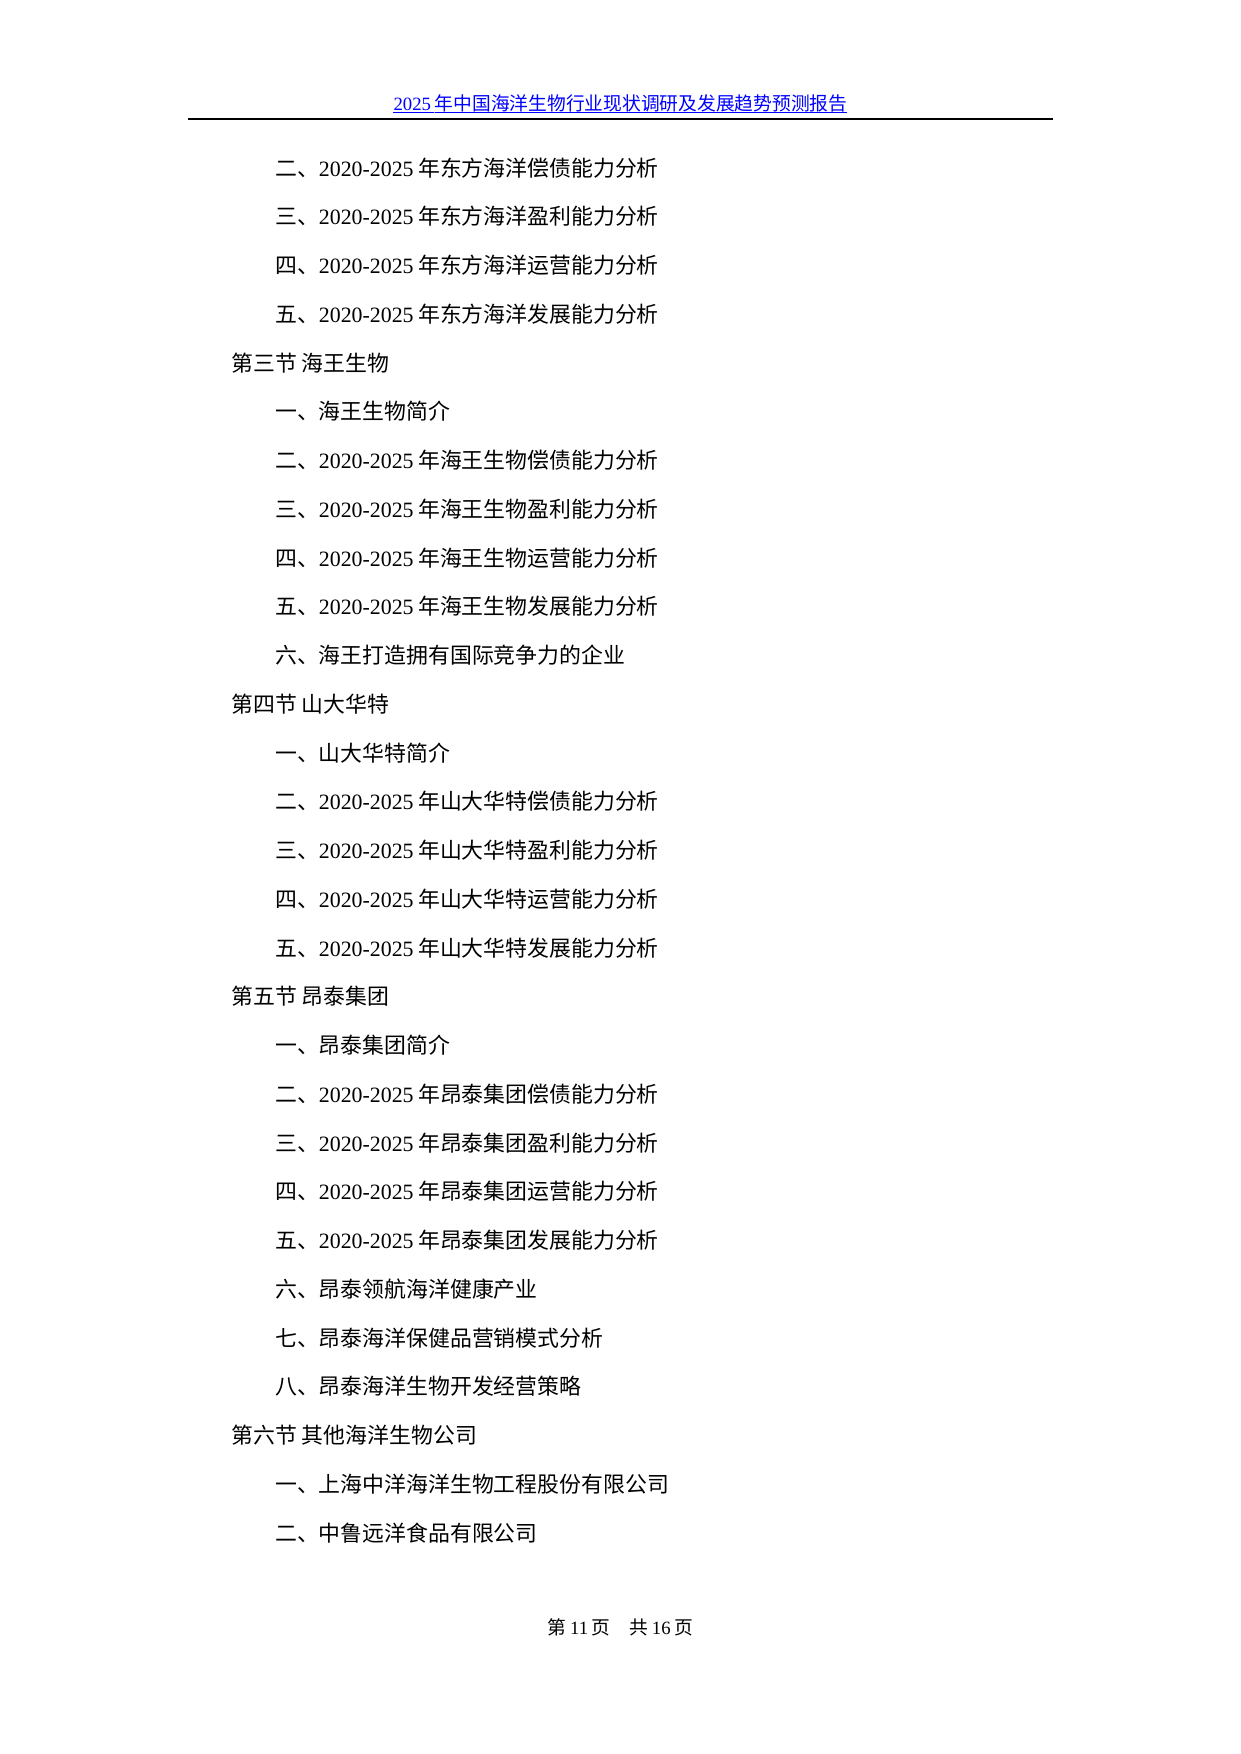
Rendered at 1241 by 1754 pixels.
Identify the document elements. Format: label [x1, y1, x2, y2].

text [187, 150, 1053, 1548]
